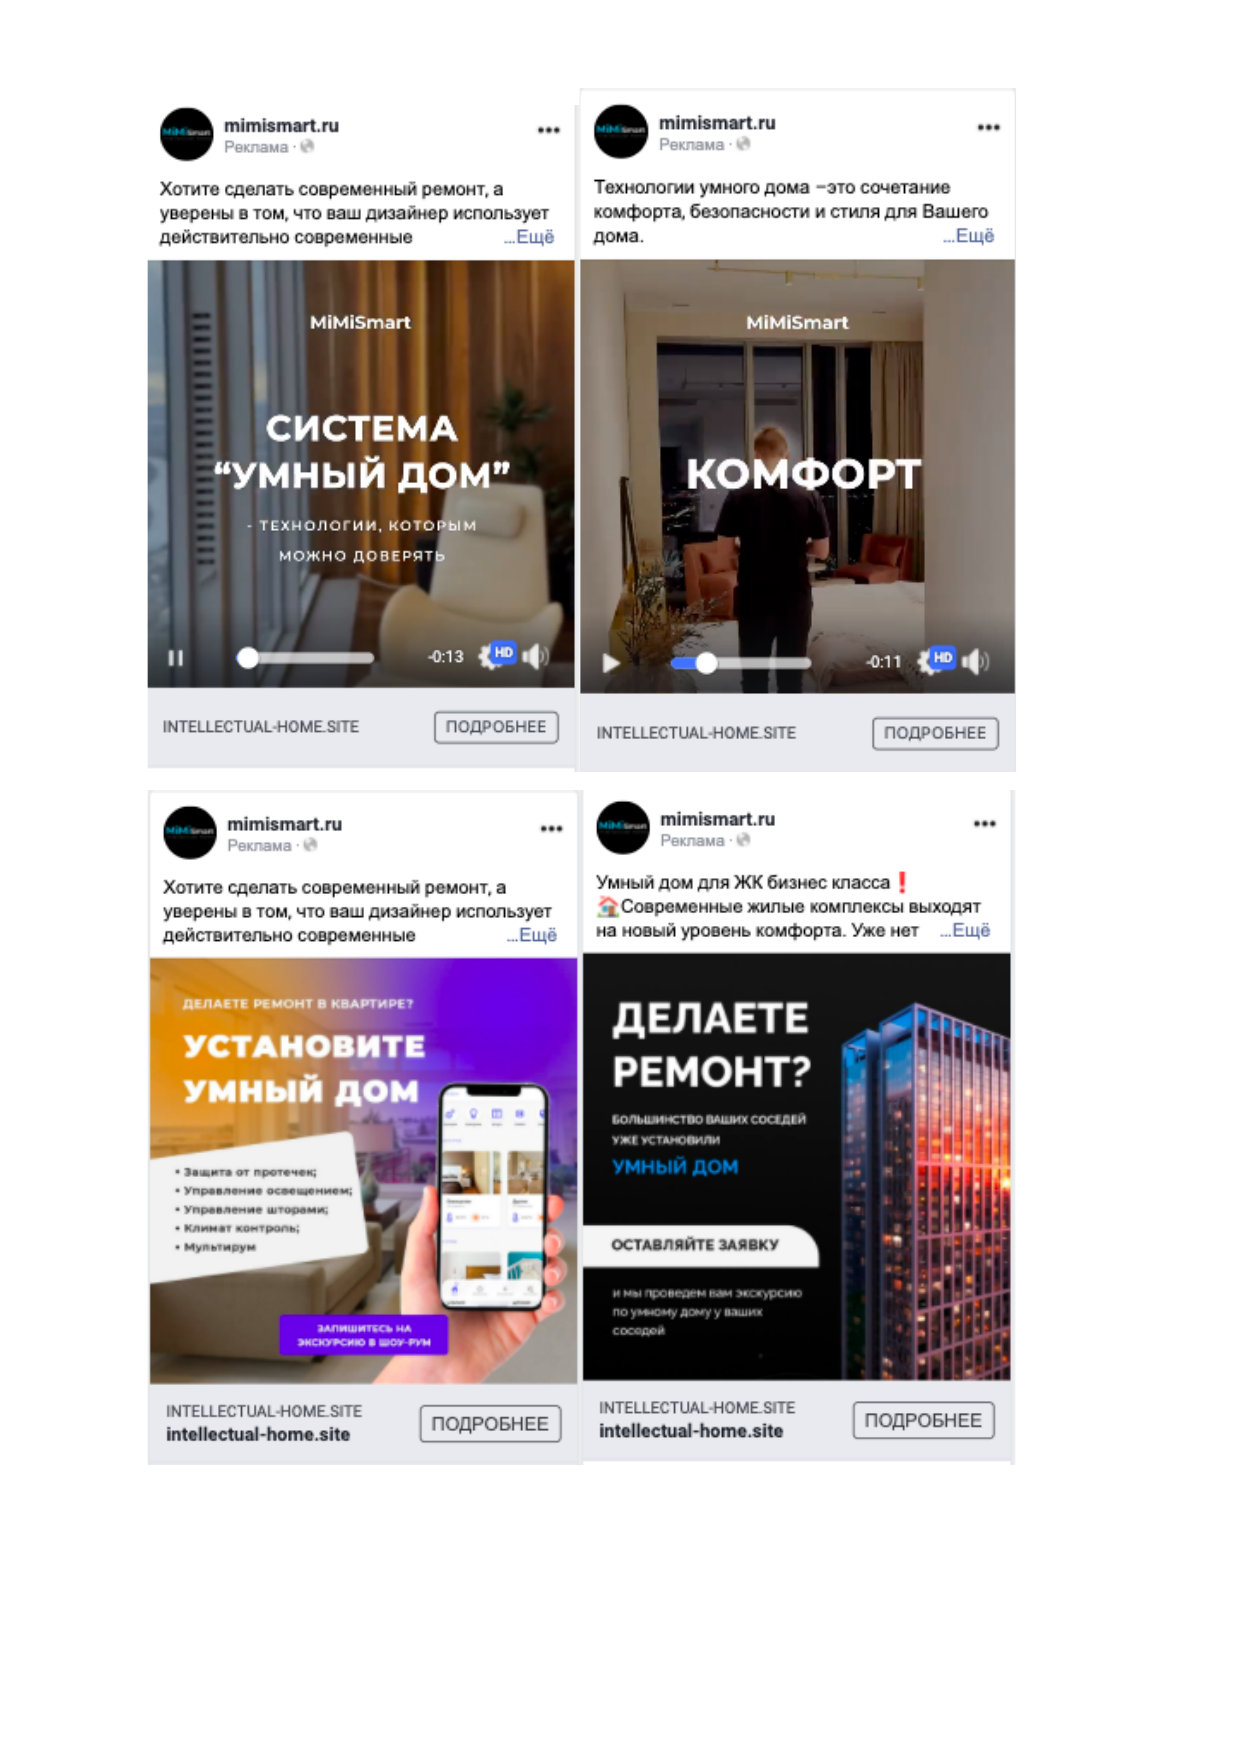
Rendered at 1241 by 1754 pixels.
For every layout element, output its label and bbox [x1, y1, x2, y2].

picture [147, 88, 1017, 772]
picture [147, 790, 1016, 1465]
